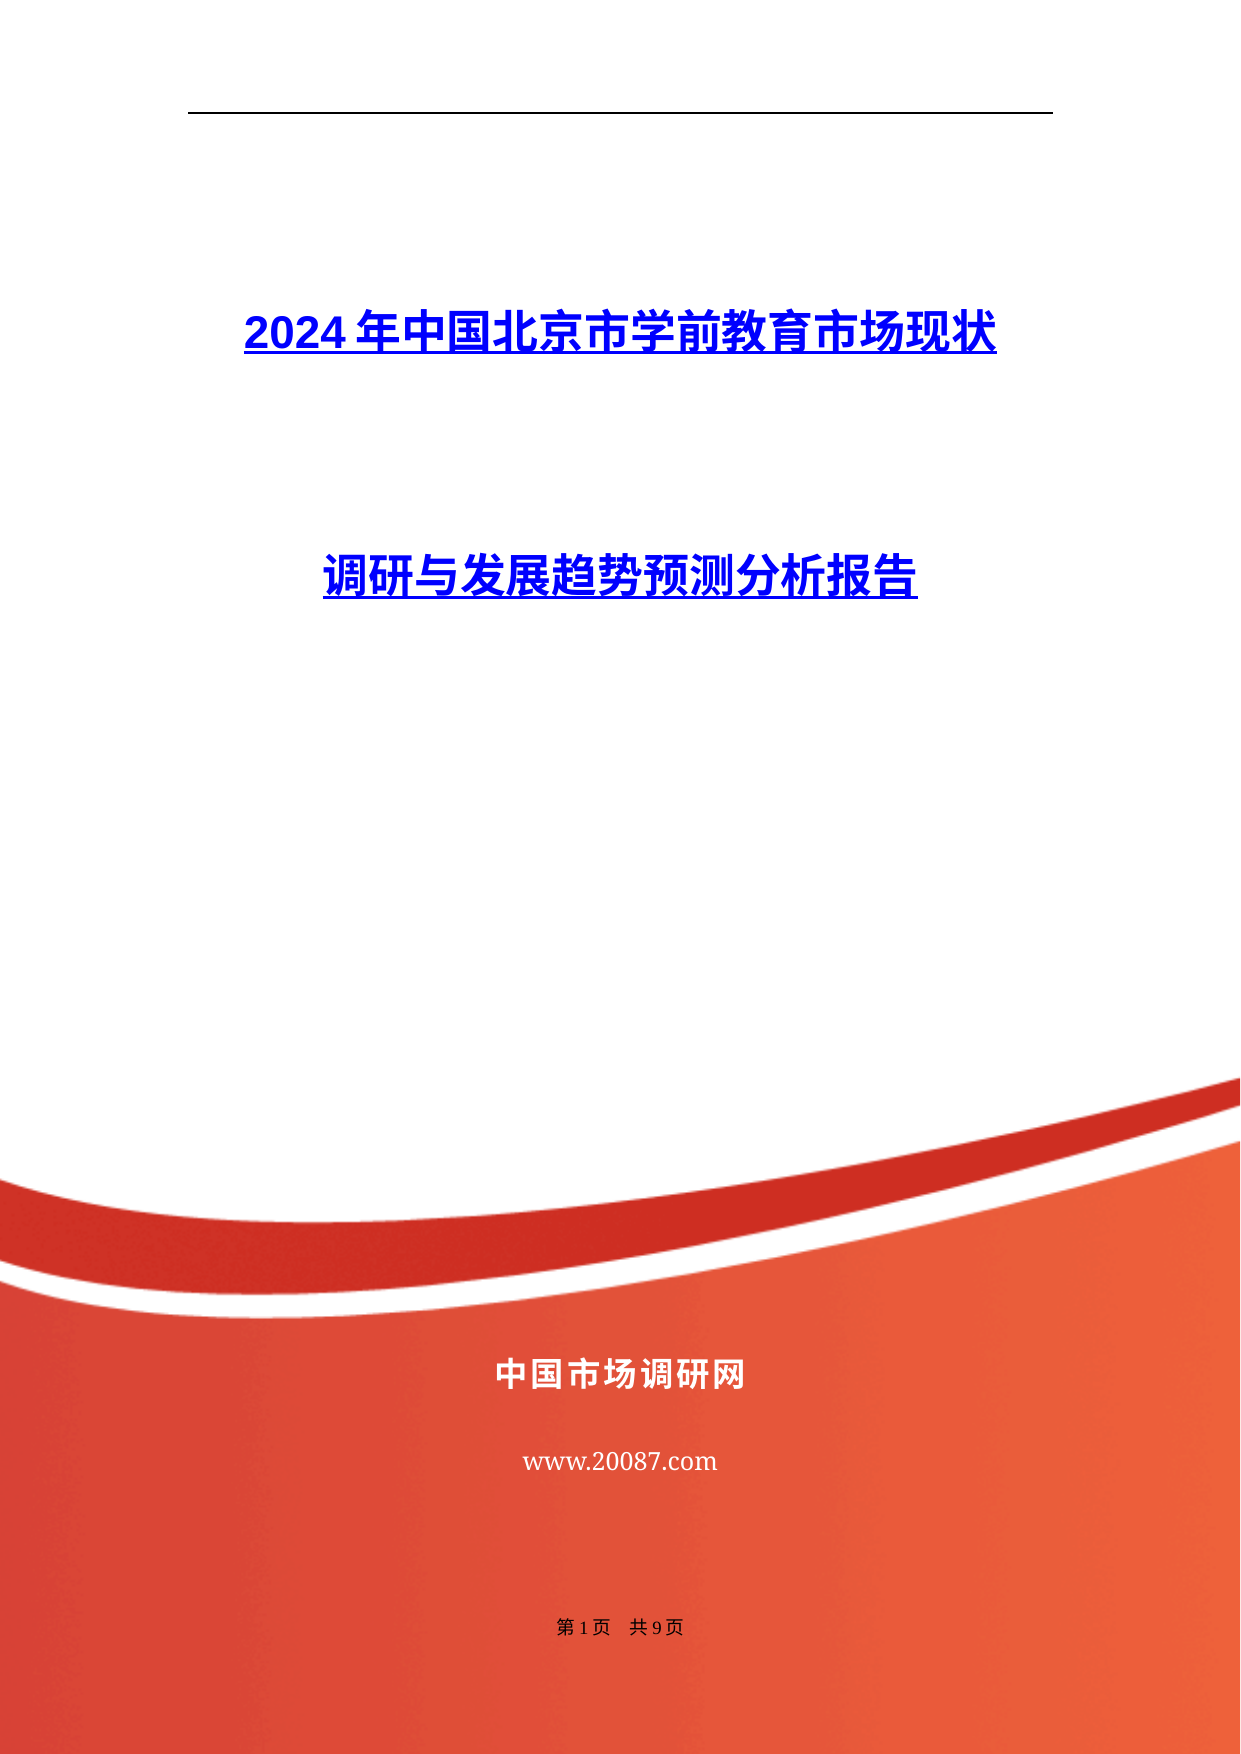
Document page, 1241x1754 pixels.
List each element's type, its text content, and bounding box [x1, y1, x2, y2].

table_header 2024年中国北京市学前教育市场现状调研与发展趋势预测分析报告 [188, 207, 1053, 773]
picture [0, 1006, 1241, 1754]
subtitle 中国市场调研网 [187, 1339, 1053, 1404]
text www.20087.com [187, 1428, 1053, 1493]
